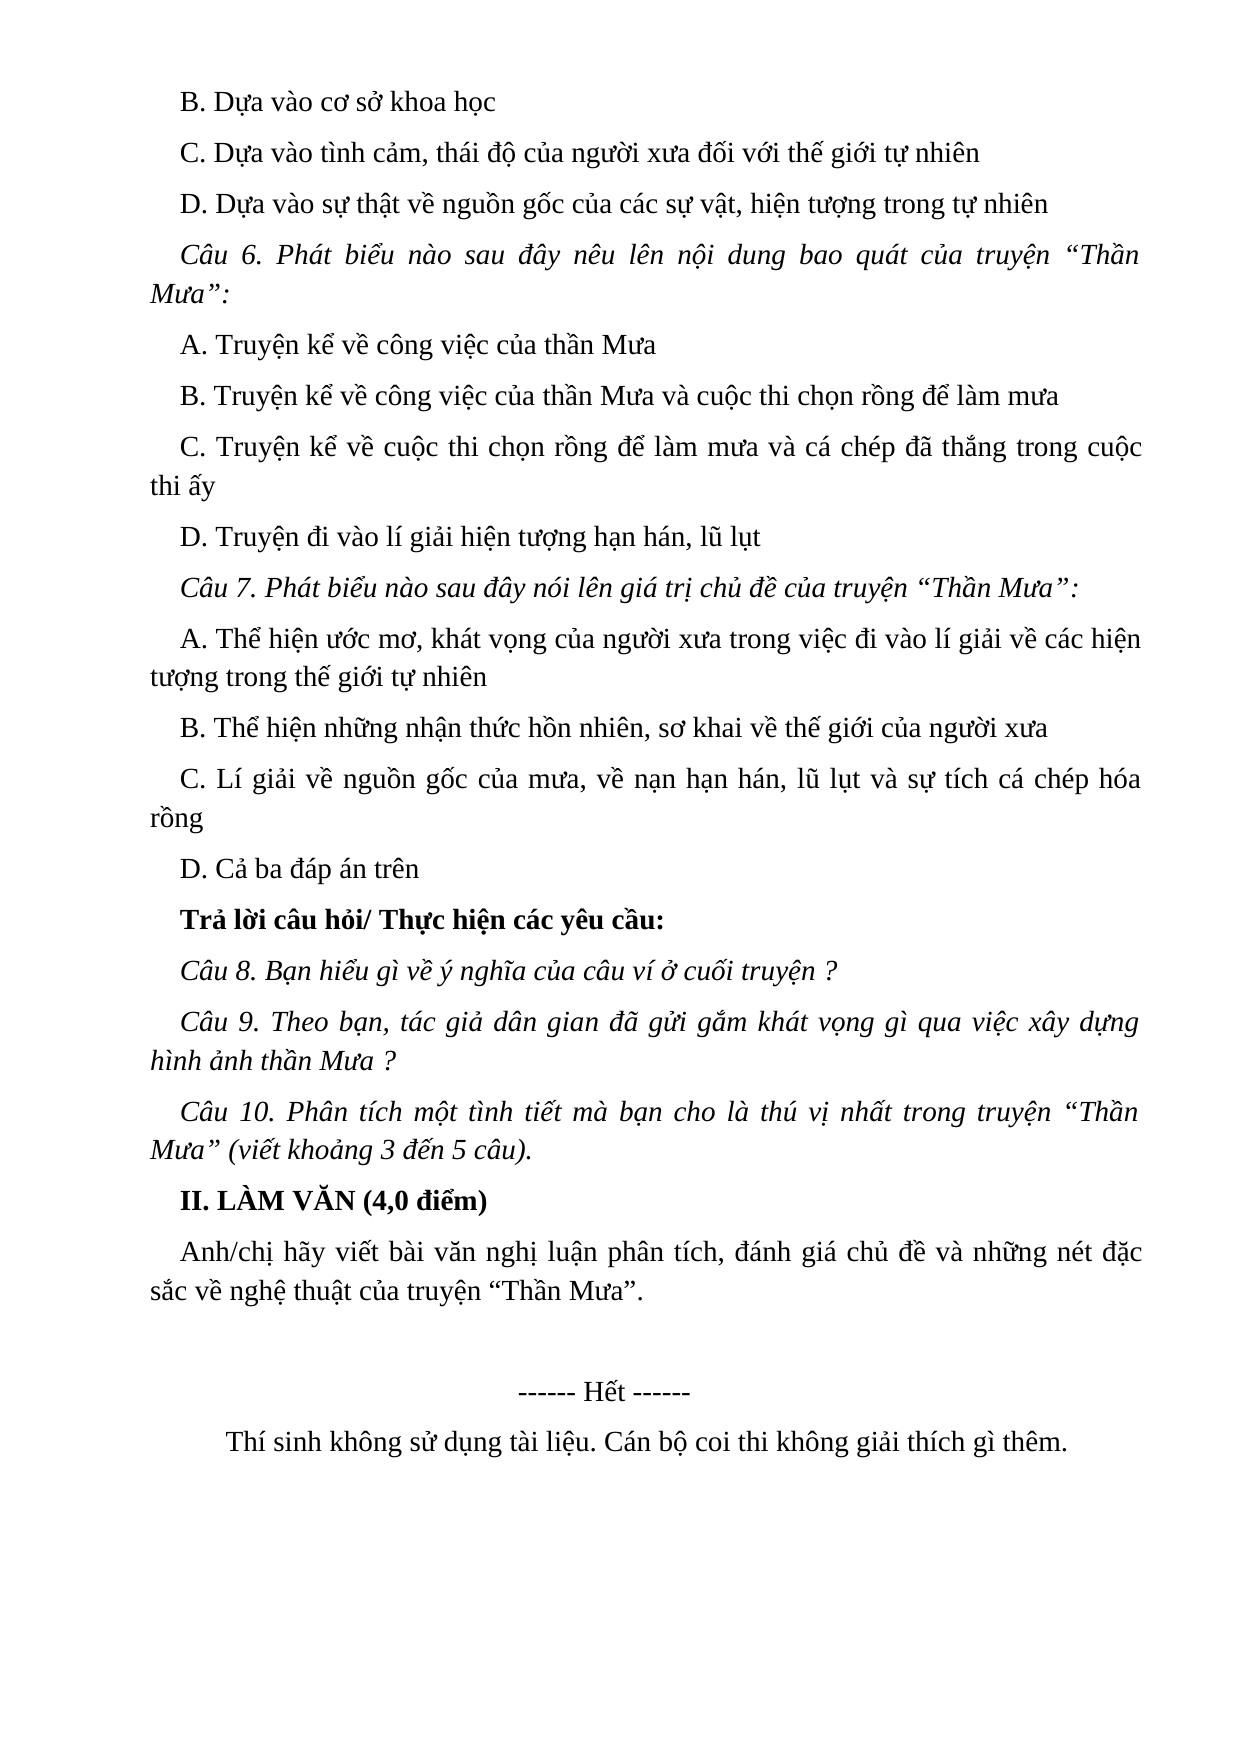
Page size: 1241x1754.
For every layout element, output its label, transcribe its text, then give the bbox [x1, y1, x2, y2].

text ------ Hết ------ [94, 1374, 1114, 1408]
text D. Cả ba đáp án trên [150, 851, 1144, 884]
text II. LÀM VĂN (4,0 điểm) [150, 1183, 1144, 1217]
text C. Lí giải về nguồn gốc của mưa, về nạn hạn hán, lũ lụt và sự tích cá chép hóa rồng [150, 761, 1144, 833]
text Câu 7. Phát biểu nào sau đây nói lên giá trị chủ đề của truyện “Thần Mưa”: [150, 570, 1144, 603]
text D. Dựa vào sự thật về nguồn gốc của các sự vật, hiện tượng trong tự nhiên [150, 186, 1144, 220]
text C. Dựa vào tình cảm, thái độ của người xưa đối với thế giới tự nhiên [150, 135, 1144, 169]
text A. Truyện kể về công việc của thần Mưa [150, 327, 1144, 361]
text Câu 8. Bạn hiểu gì về ý nghĩa của câu ví ở cuối truyện ? [150, 953, 1144, 987]
text A. Thể hiện ước mơ, khát vọng của người xưa trong việc đi vào lí giải về các hiện tượng trong thế giới tự nhiên [150, 621, 1144, 693]
text Trả lời câu hỏi/ Thực hiện các yêu cầu: [150, 902, 1144, 936]
text Anh/chị hãy viết bài văn nghị luận phân tích, đánh giá chủ đề và những nét đặc sắc về nghệ thuật của truyện “Thần Mưa”. [150, 1234, 1144, 1306]
text C. Truyện kể về cuộc thi chọn rồng để làm mưa và cá chép đã thắng trong cuộc thi ấy [150, 429, 1144, 501]
text Câu 9. Theo bạn, tác giả dân gian đã gửi gắm khát vọng gì qua việc xây dựng hình ảnh thần Mưa ? [150, 1004, 1144, 1076]
text B. Thể hiện những nhận thức hồn nhiên, sơ khai về thế giới của người xưa [150, 710, 1144, 744]
text Thí sinh không sử dụng tài liệu. Cán bộ coi thi không giải thích gì thêm. [150, 1424, 1144, 1458]
text B. Truyện kể về công việc của thần Mưa và cuộc thi chọn rồng để làm mưa [150, 378, 1144, 412]
text Câu 6. Phát biểu nào sau đây nêu lên nội dung bao quát của truyện “Thần Mưa”: [150, 237, 1144, 309]
text B. Dựa vào cơ sở khoa học [150, 84, 1144, 118]
text D. Truyện đi vào lí giải hiện tượng hạn hán, lũ lụt [150, 519, 1144, 552]
text Câu 10. Phân tích một tình tiết mà bạn cho là thú vị nhất trong truyện “Thần Mưa” (viết khoảng 3 đến 5 câu). [150, 1094, 1144, 1166]
